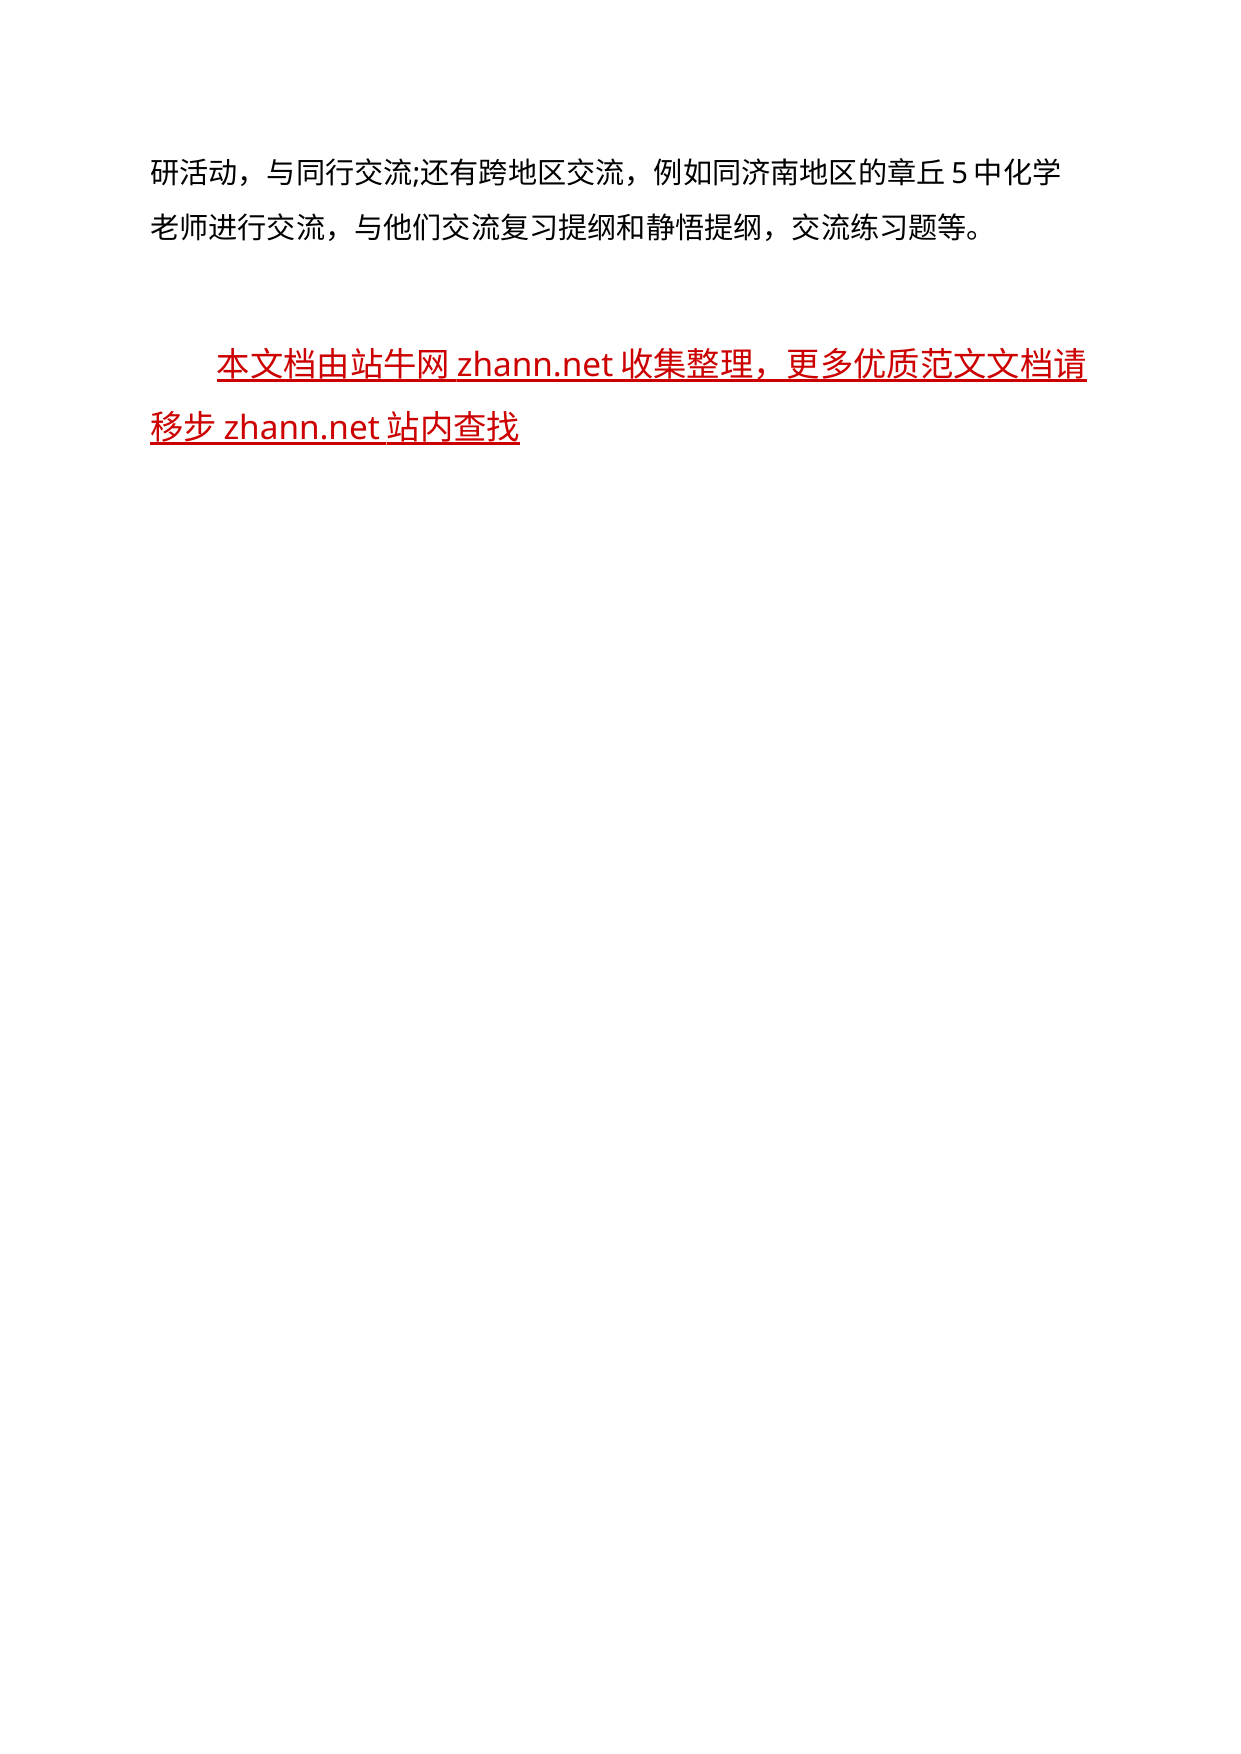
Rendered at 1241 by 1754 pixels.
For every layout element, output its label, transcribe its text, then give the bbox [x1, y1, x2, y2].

text 本文档由站牛网zhann.net收集整理，更多优质范文文档请移步zhann.net站内查找 [150, 338, 1090, 449]
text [150, 150, 1090, 247]
